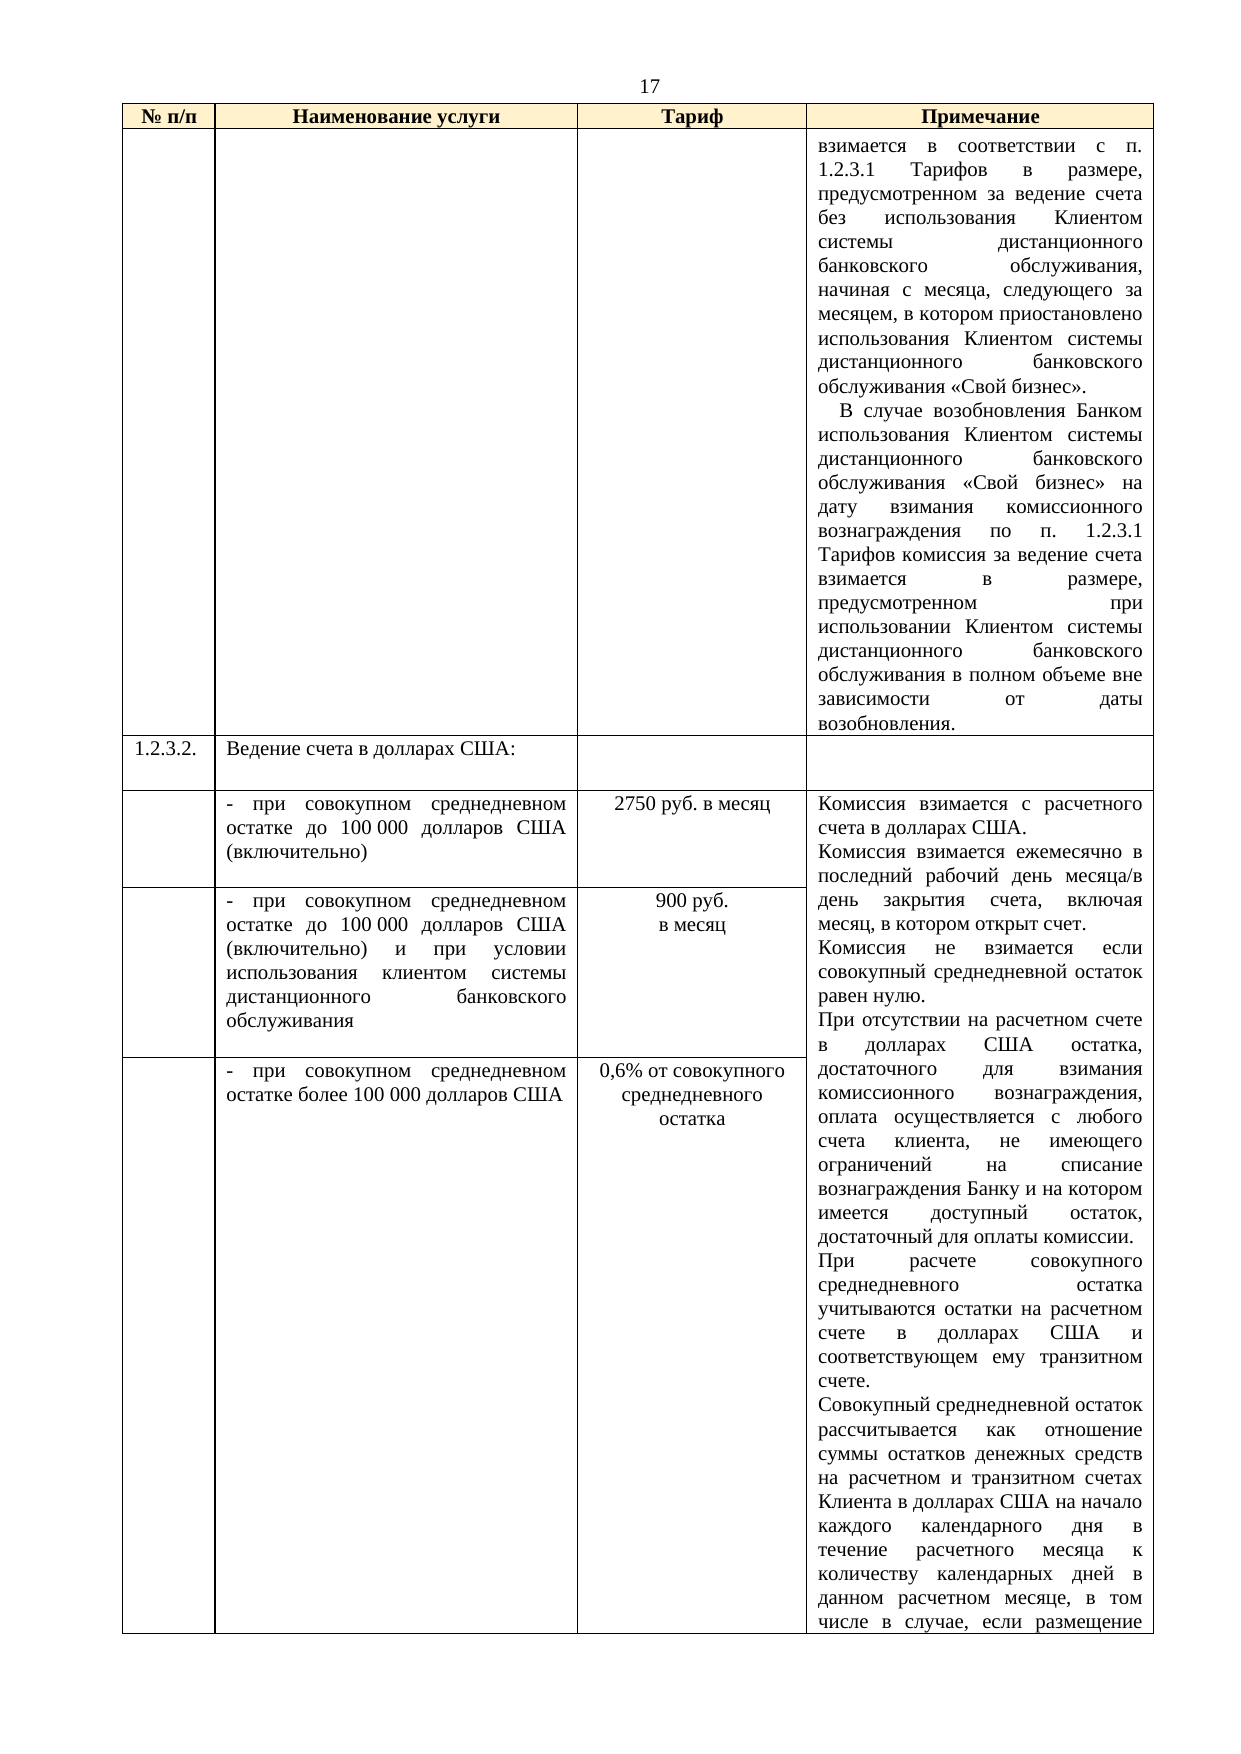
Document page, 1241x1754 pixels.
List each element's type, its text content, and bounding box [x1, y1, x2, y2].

table_cell 2750 руб. в месяц [578, 791, 806, 887]
table_cell [123, 888, 214, 1057]
table_cell - при совокупном среднедневном остатке до 100 000 долларов США (включительно) и при условии использования клиентом системы дистанционного банковского обслуживания [216, 888, 577, 1057]
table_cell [216, 1058, 577, 1633]
table_cell [807, 736, 1153, 790]
table_cell [123, 1058, 214, 1633]
table_cell [578, 736, 806, 790]
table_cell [578, 1058, 806, 1633]
table_header № п/п [123, 104, 214, 128]
table_cell 1.2.3.2. [123, 736, 214, 790]
table_cell [123, 791, 214, 887]
table_header Тариф [578, 104, 806, 128]
table_cell Ведение счета в долларах США: [216, 736, 577, 790]
table_header Примечание [807, 104, 1153, 128]
table_cell - при совокупном среднедневном остатке до 100 000 долларов США (включительно) [216, 791, 577, 887]
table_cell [578, 129, 806, 734]
table_cell 900 руб. в месяц [578, 888, 806, 1057]
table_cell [216, 129, 577, 734]
table_header Наименование услуги [216, 104, 577, 128]
table_cell Комиссия взимается с расчетного счета в долларах США. Комиссия взимается ежемесячно в последний рабочий день месяца/в день закрытия счета, включая месяц, в котором открыт счет. Комиссия не взимается если совокупный среднедневной остаток равен нулю. При отсутствии на расчетном счете в долларах США остатка, достаточного для взимания комиссионного вознаграждения, оплата осуществляется с любого счета клиента, не имеющего ограничений на списание вознаграждения Банку и на котором имеется доступный остаток, достаточный для оплаты комиссии. При расчете совокупного среднедневного остатка учитываются остатки на расчетном счете в долларах США и соответствующем ему транзитном счете. Совокупный среднедневной остаток рассчитывается как отношение суммы остатков денежных средств на расчетном и транзитном счетах Клиента в долларах США на начало каждого календарного дня в течение расчетного месяца к количеству календарных дней в данном расчетном месяце, в том числе в случае, если размещение денежных средств на счете осуществлялось не полный календарный месяц (при открытии счета в дату, отличную от 1-го числа расчетного месяца, или при закрытии счета в дату, отличную от последнего числа расчетного месяца). Расчетным месяцем считается календарный месяц, в течение которого осуществлялось хранение (размещение) остатков денежных средств на счете(ах) и за который производится расчет совокупного среднедневного остатка. Комиссия взимается по ставке тарифа, действующей на дату начисления комиссии. Кроме месяца, в котором установлена система дистанционного банковского обслуживания. В случае приостановления Банком использования Клиентом системы дистанционного банковского обслуживания «Свой бизнес» в качестве электронного средства платежа комиссионное вознаграждение за ведение счета взимается в соответствии с п. 1.2.3.2 Тарифов в размере, предусмотренном за ведение счета без использования Клиентом системы дистанционного банковского обслуживания, начиная с месяца, следующего за месяцем, в котором приостановлено использования Клиентом системы дистанционного банковского обслуживания «Свой бизнес». В случае возобновления Банком использования Клиентом системы дистанционного банковского обслуживания «Свой бизнес» на дату взимания комиссионного вознаграждения по п. 1.2.3.2 Тарифов комиссия за ведение счета взимается в размере, предусмотренном при использовании Клиентом системы дистанционного банковского обслуживания в полном объеме вне зависимости от даты возобновления. [807, 791, 1153, 1633]
